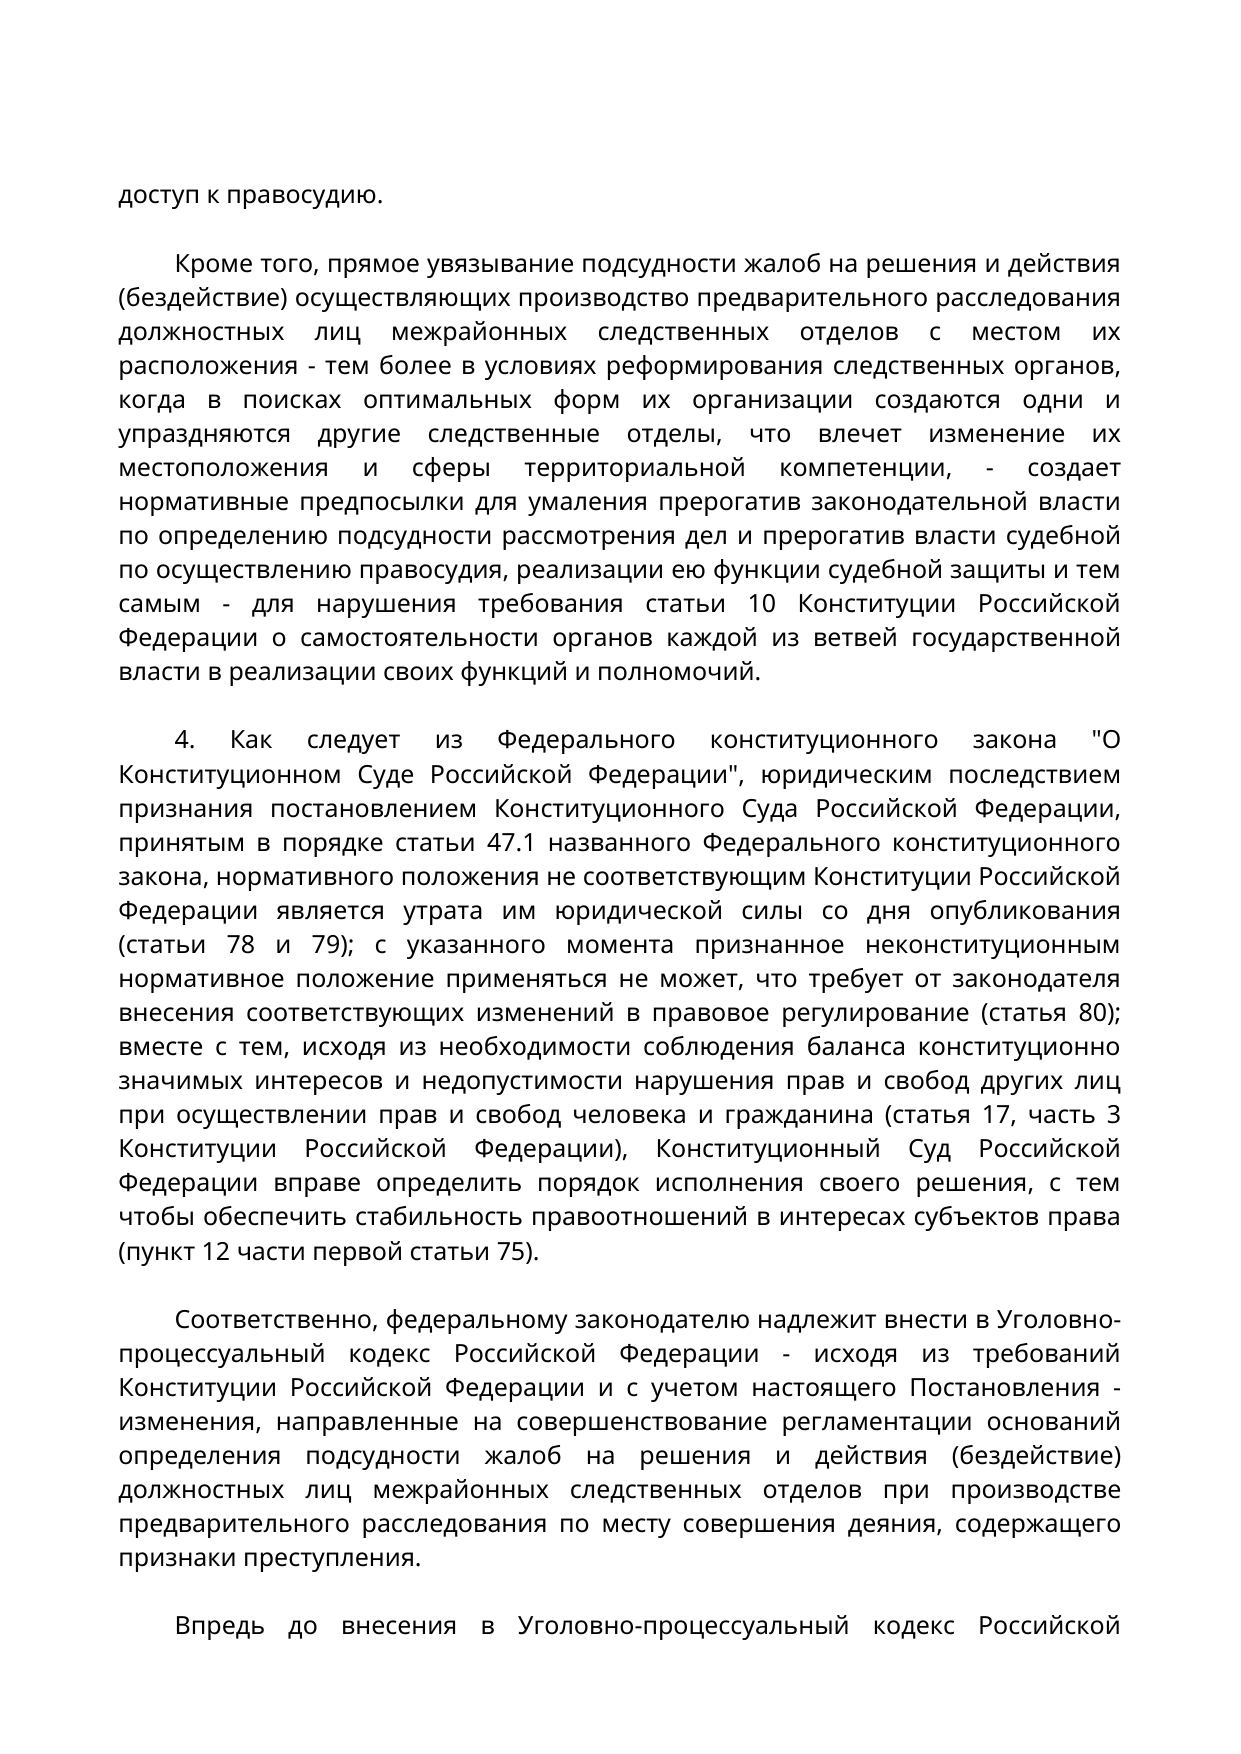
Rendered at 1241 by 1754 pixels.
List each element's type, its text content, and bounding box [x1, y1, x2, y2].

text Кроме того, прямое увязывание подсудности жалоб на решения и действия (бездействие) осуществляющих производство предварительного расследования должностных лиц межрайонных следственных отделов с местом их расположения - тем более в условиях реформирования следственных органов, когда в поисках оптимальных форм их организации создаются одни и упраздняются другие следственные отделы, что влечет изменение их местоположения и сферы территориальной компетенции, - создает нормативные предпосылки для умаления прерогатив законодательной власти по определению подсудности рассмотрения дел и прерогатив власти судебной по осуществлению правосудия, реализации ею функции судебной защиты и тем самым - для нарушения требования статьи 10 Конституции Российской Федерации о самостоятельности органов каждой из ветвей государственной власти в реализации своих функций и полномочий. [118, 245, 1122, 688]
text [118, 177, 1122, 211]
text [118, 1608, 1122, 1642]
text 4. Как следует из Федерального конституционного закона "О Конституционном Суде Российской Федерации", юридическим последствием признания постановлением Конституционного Суда Российской Федерации, принятым в порядке статьи 47.1 названного Федерального конституционного закона, нормативного положения не соответствующим Конституции Российской Федерации является утрата им юридической силы со дня опубликования (статьи 78 и 79); с указанного момента признанное неконституционным нормативное положение применяться не может, что требует от законодателя внесения соответствующих изменений в правовое регулирование (статья 80); вместе с тем, исходя из необходимости соблюдения баланса конституционно значимых интересов и недопустимости нарушения прав и свобод других лиц при осуществлении прав и свобод человека и гражданина (статья 17, часть 3 Конституции Российской Федерации), Конституционный Суд Российской Федерации вправе определить порядок исполнения своего решения, с тем чтобы обеспечить стабильность правоотношений в интересах субъектов права (пункт 12 части первой статьи 75). [118, 722, 1122, 1267]
text Соответственно, федеральному законодателю надлежит внести в Уголовно-процессуальный кодекс Российской Федерации - исходя из требований Конституции Российской Федерации и с учетом настоящего Постановления - изменения, направленные на совершенствование регламентации оснований определения подсудности жалоб на решения и действия (бездействие) должностных лиц межрайонных следственных отделов при производстве предварительного расследования по месту совершения деяния, содержащего признаки преступления. [118, 1301, 1122, 1574]
